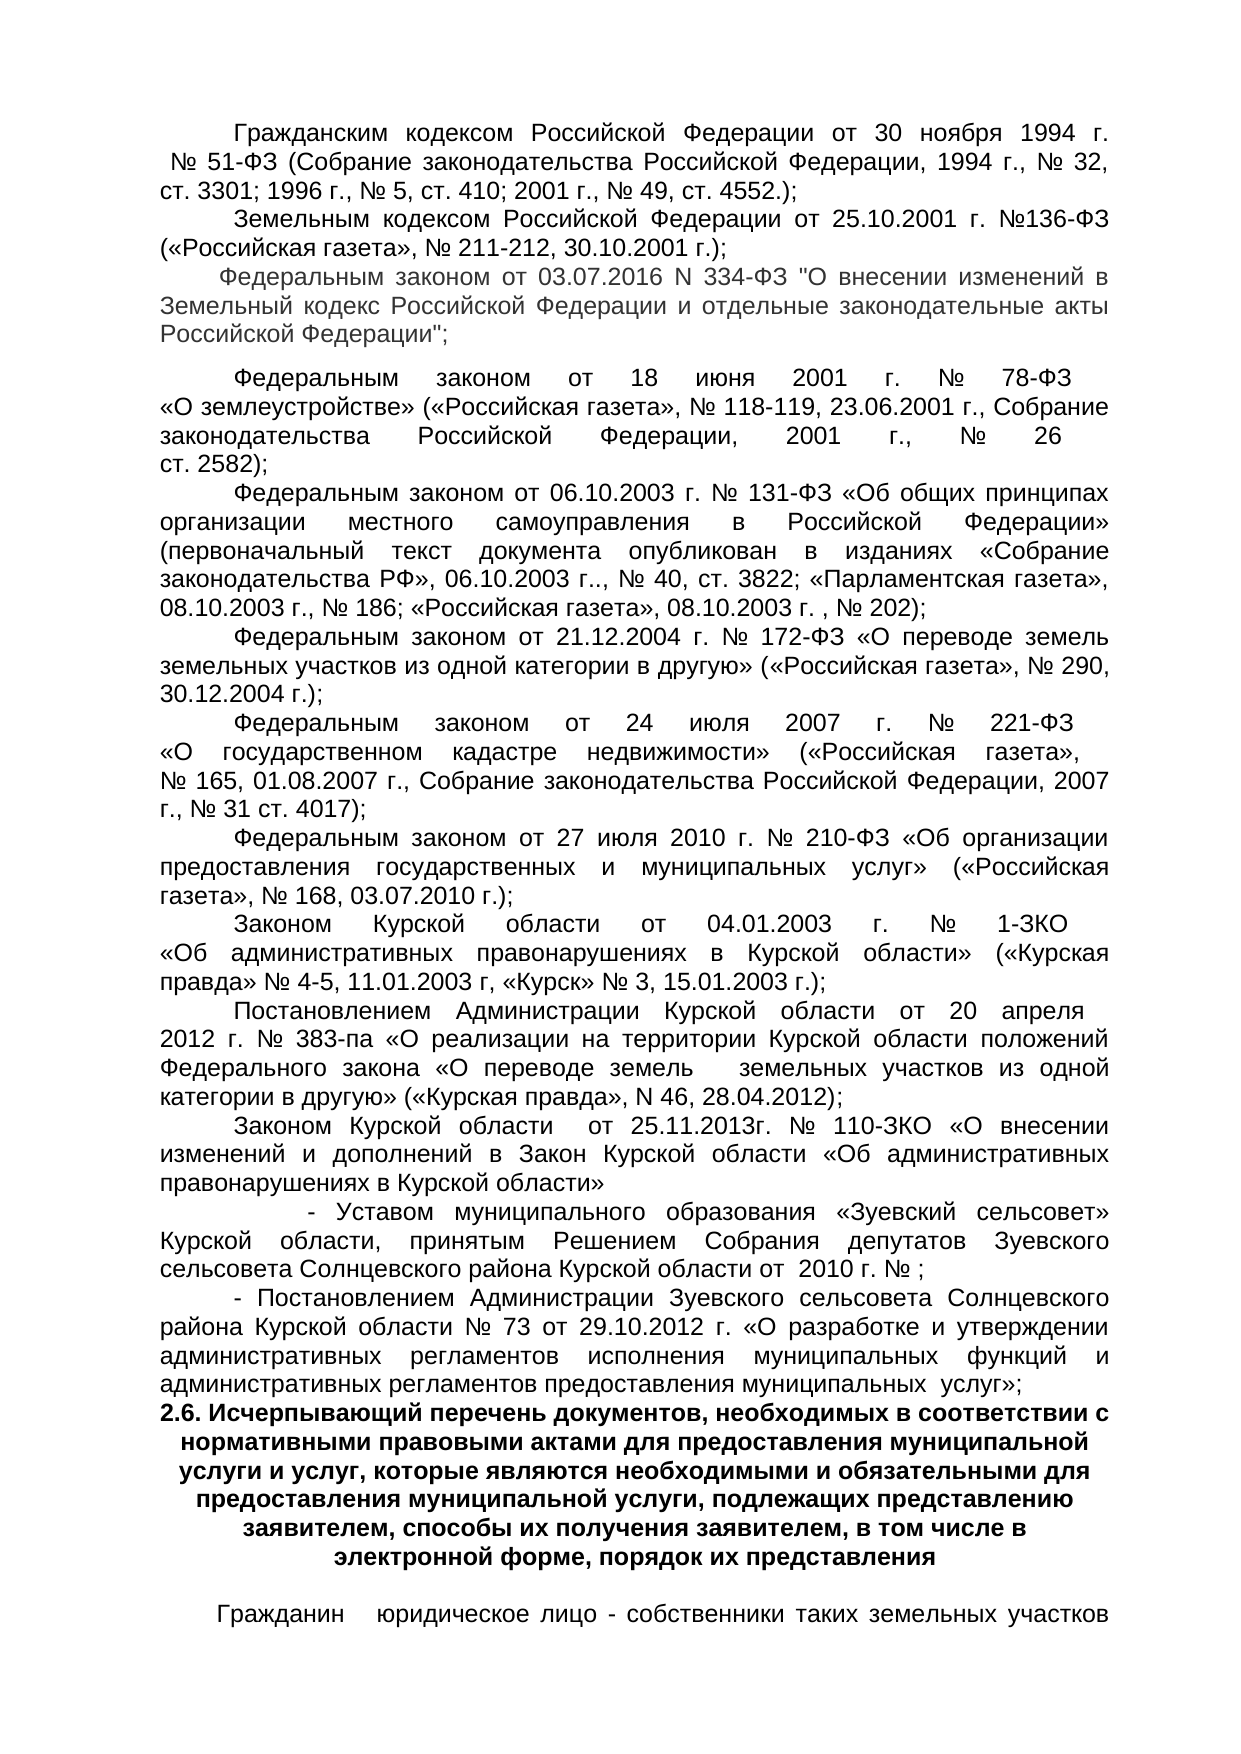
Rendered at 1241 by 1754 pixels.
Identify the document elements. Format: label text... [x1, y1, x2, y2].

text Законом Курской области от 25.11.2013г. № 110-ЗКО «О внесении изменений и дополнений в Закон Курской области «Об административных правонарушениях в Курской области» [159, 1111, 1110, 1197]
text Федеральным законом от 18 июня . № 78-ФЗ «О землеустройстве» («Российская газета», № 118-119, 23.06.2001 г., Собрание законодательства Российской Федерации, ., № 26 ст. 2582); [159, 363, 1110, 478]
subtitle Федеральным законом от 03.07.2016 N 334-ФЗ "О внесении изменений в Земельный кодекс Российской Федерации и отдельные законодательные акты Российской Федерации"; [159, 262, 1110, 348]
text - Постановлением Администрации Зуевского сельсовета Солнцевского района Курской области № 73 от 29.10.2012 г. «О разработке и утверждении административных регламентов исполнения муниципальных функций и административных регламентов предоставления муниципальных услуг»; [159, 1283, 1110, 1398]
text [159, 1599, 1110, 1628]
text Федеральным законом от 27 июля . № 210-ФЗ «Об организации предоставления государственных и муниципальных услуг» («Российская газета», № 168, 03.07.2010 г.); [159, 823, 1110, 909]
text Гражданским кодексом Российской Федерации от 30 ноября . № 51-ФЗ (Собрание законодательства Российской Федерации, ., № 32, ст. 3301; ., № 5, ст. 410; ., № 49, ст. 4552.); [159, 118, 1110, 204]
text Федеральным законом от 24 июля . № 221-ФЗ «О государственном кадастре недвижимости» («Российская газета», № 165, 01.08.2007 г., Собрание законодательства Российской Федерации, ., № 31 ст. 4017); [159, 708, 1110, 823]
text Федеральным законом от 06.10.2003 г. № 131-ФЗ «Об общих принципах организации местного самоуправления в Российской Федерации» (первоначальный текст документа опубликован в изданиях «Собрание законодательства РФ», 06.10.2003 г.., № 40, ст. 3822; «Парламентская газета», 08.10.2003 г., № 186; «Российская газета», 08.10.2003 г. , № 202); [159, 478, 1110, 622]
text - Уставом муниципального образования «Зуевский сельсовет» Курской области, принятым Решением Собрания депутатов Зуевского сельсовета Солнцевского района Курской области от 2010 г. № ; [159, 1197, 1110, 1283]
text Законом Курской области от 04.01.2003 г. № 1-ЗКО «Об административных правонарушениях в Курской области» («Курская правда» № 4-5, 11.01.2003 г, «Курск» № 3, 15.01.2003 г.); [159, 909, 1110, 996]
text Федеральным законом от 21.12.2004 г. № 172-ФЗ «О переводе земель земельных участков из одной категории в другую» («Российская газета», № 290, 30.12.2004 г.); [159, 622, 1110, 708]
text Постановлением Администрации Курской области от 20 апреля 2012 г. № 383-па «О реализации на территории Курской области положений Федерального закона «О переводе земель земельных участков из одной категории в другую» («Курская правда», N 46, 28.04.2012); [159, 996, 1110, 1111]
text 2.6. Исчерпывающий перечень документов, необходимых в соответствии с нормативными правовыми актами для предоставления муниципальной услуги и услуг, которые являются необходимыми и обязательными для предоставления муниципальной услуги, подлежащих представлению заявителем, способы их получения заявителем, в том числе в электронной форме, порядок их представления [159, 1398, 1110, 1571]
text Земельным кодексом Российской Федерации от 25.10.2001 г. №136-ФЗ («Российская газета», № 211-212, 30.10.2001 г.); [159, 204, 1110, 262]
